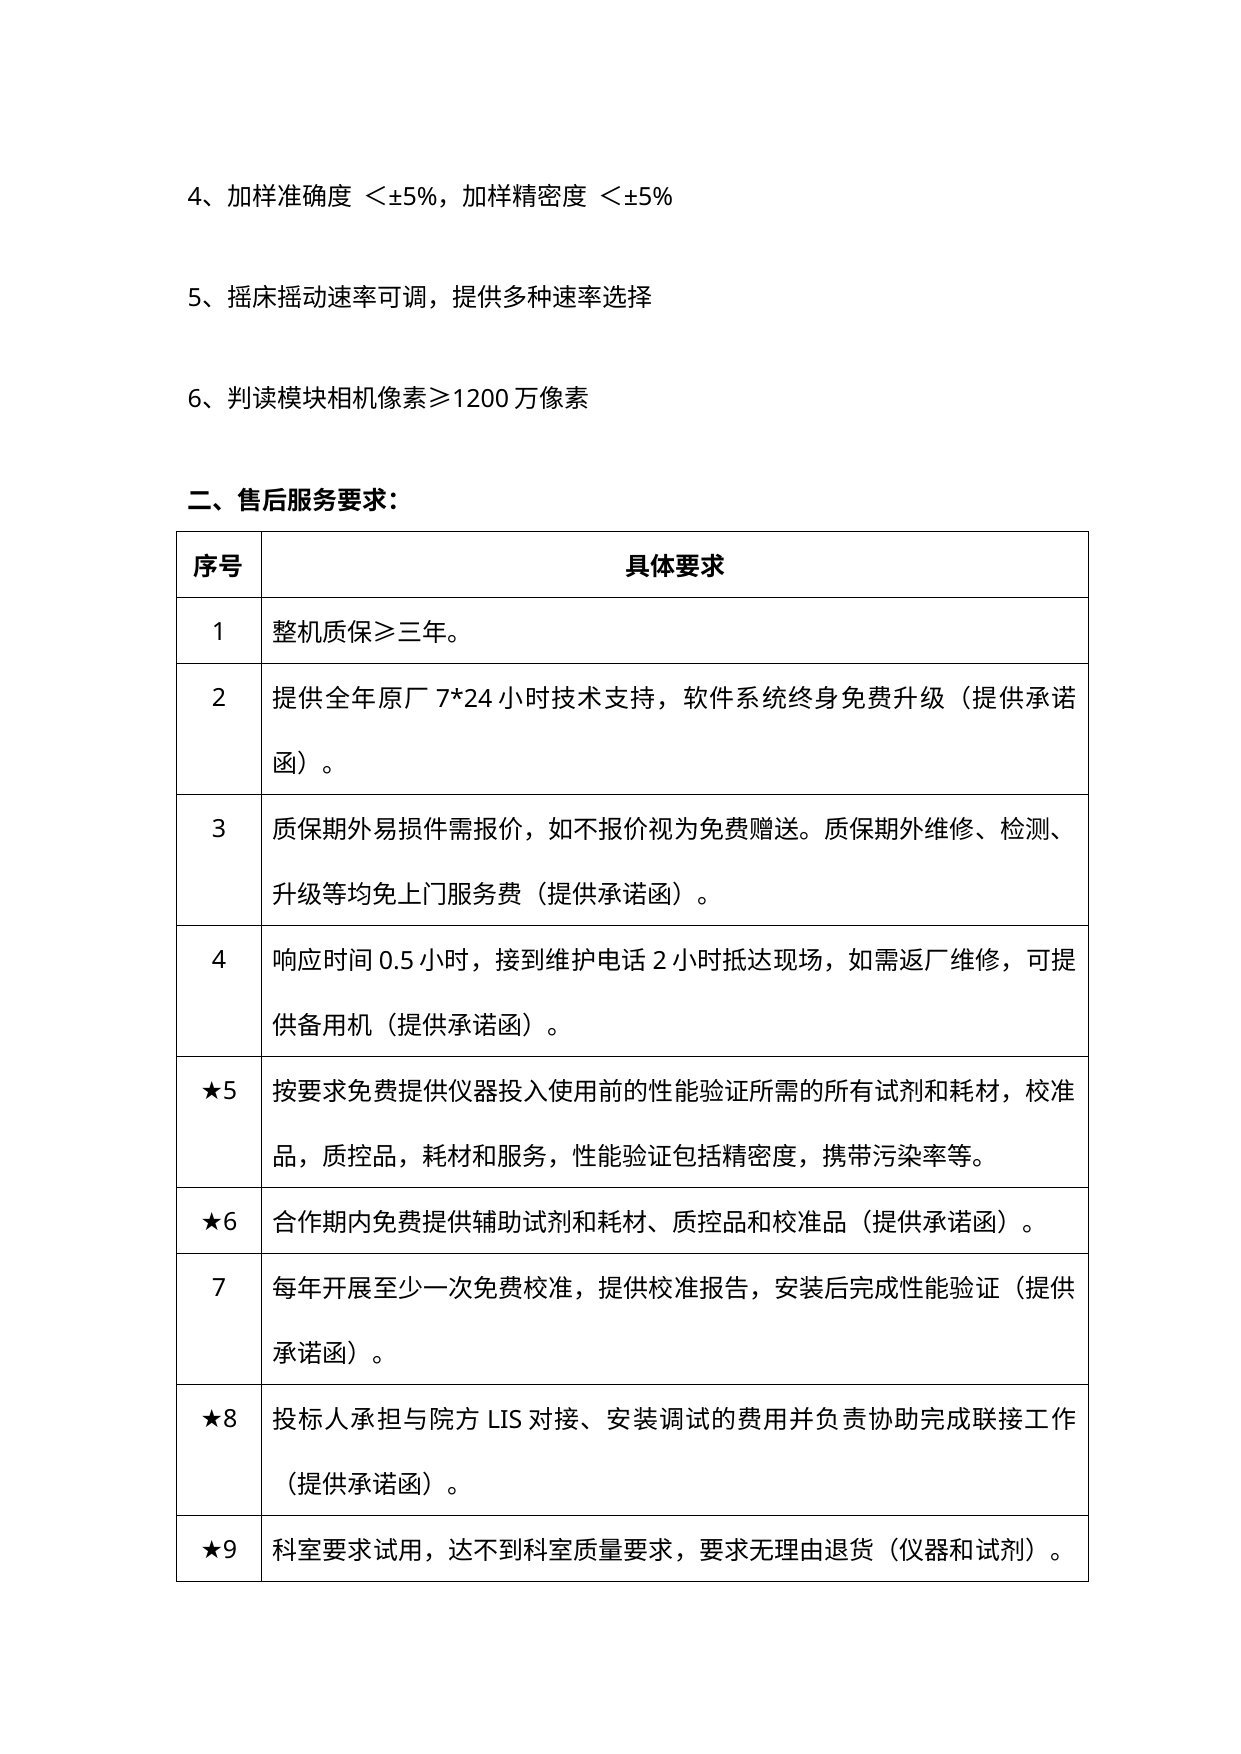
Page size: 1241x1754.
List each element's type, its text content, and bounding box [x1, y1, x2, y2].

table_cell 响应时间0.5小时，接到维护电话2小时抵达现场，如需返厂维修，可提供备用机（提供承诺函）。 [262, 926, 1088, 1056]
table_cell 整机质保≥三年。 [262, 598, 1088, 663]
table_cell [262, 1516, 1088, 1581]
text 4、加样准确度 ＜±5%，加样精密度 ＜±5% [187, 162, 1053, 227]
table_header 序号 [177, 532, 261, 597]
table_cell 质保期外易损件需报价，如不报价视为免费赠送。质保期外维修、检测、升级等均免上门服务费（提供承诺函）。 [262, 795, 1088, 925]
table_header 具体要求 [262, 532, 1088, 597]
table_cell 7 [177, 1254, 261, 1384]
table_cell ★9 [177, 1516, 261, 1581]
table_cell ★5 [177, 1057, 261, 1187]
table_cell 每年开展至少一次免费校准，提供校准报告，安装后完成性能验证（提供承诺函）。 [262, 1254, 1088, 1384]
text 5、摇床摇动速率可调，提供多种速率选择 [187, 263, 1053, 328]
table_cell ★8 [177, 1385, 261, 1515]
table_cell 投标人承担与院方LIS对接、安装调试的费用并负责协助完成联接工作（提供承诺函）。 [262, 1385, 1088, 1515]
table_cell 合作期内免费提供辅助试剂和耗材、质控品和校准品（提供承诺函）。 [262, 1188, 1088, 1253]
table_cell 提供全年原厂7*24小时技术支持，软件系统终身免费升级（提供承诺函）。 [262, 664, 1088, 794]
text 二、售后服务要求： [187, 466, 1053, 531]
table_cell 1 [177, 598, 261, 663]
table_cell 4 [177, 926, 261, 1056]
table_cell 按要求免费提供仪器投入使用前的性能验证所需的所有试剂和耗材，校准品，质控品，耗材和服务，性能验证包括精密度，携带污染率等。 [262, 1057, 1088, 1187]
table_cell ★6 [177, 1188, 261, 1253]
table_cell 2 [177, 664, 261, 794]
text 6、判读模块相机像素≥1200万像素 [187, 364, 1053, 429]
table_cell 3 [177, 795, 261, 925]
